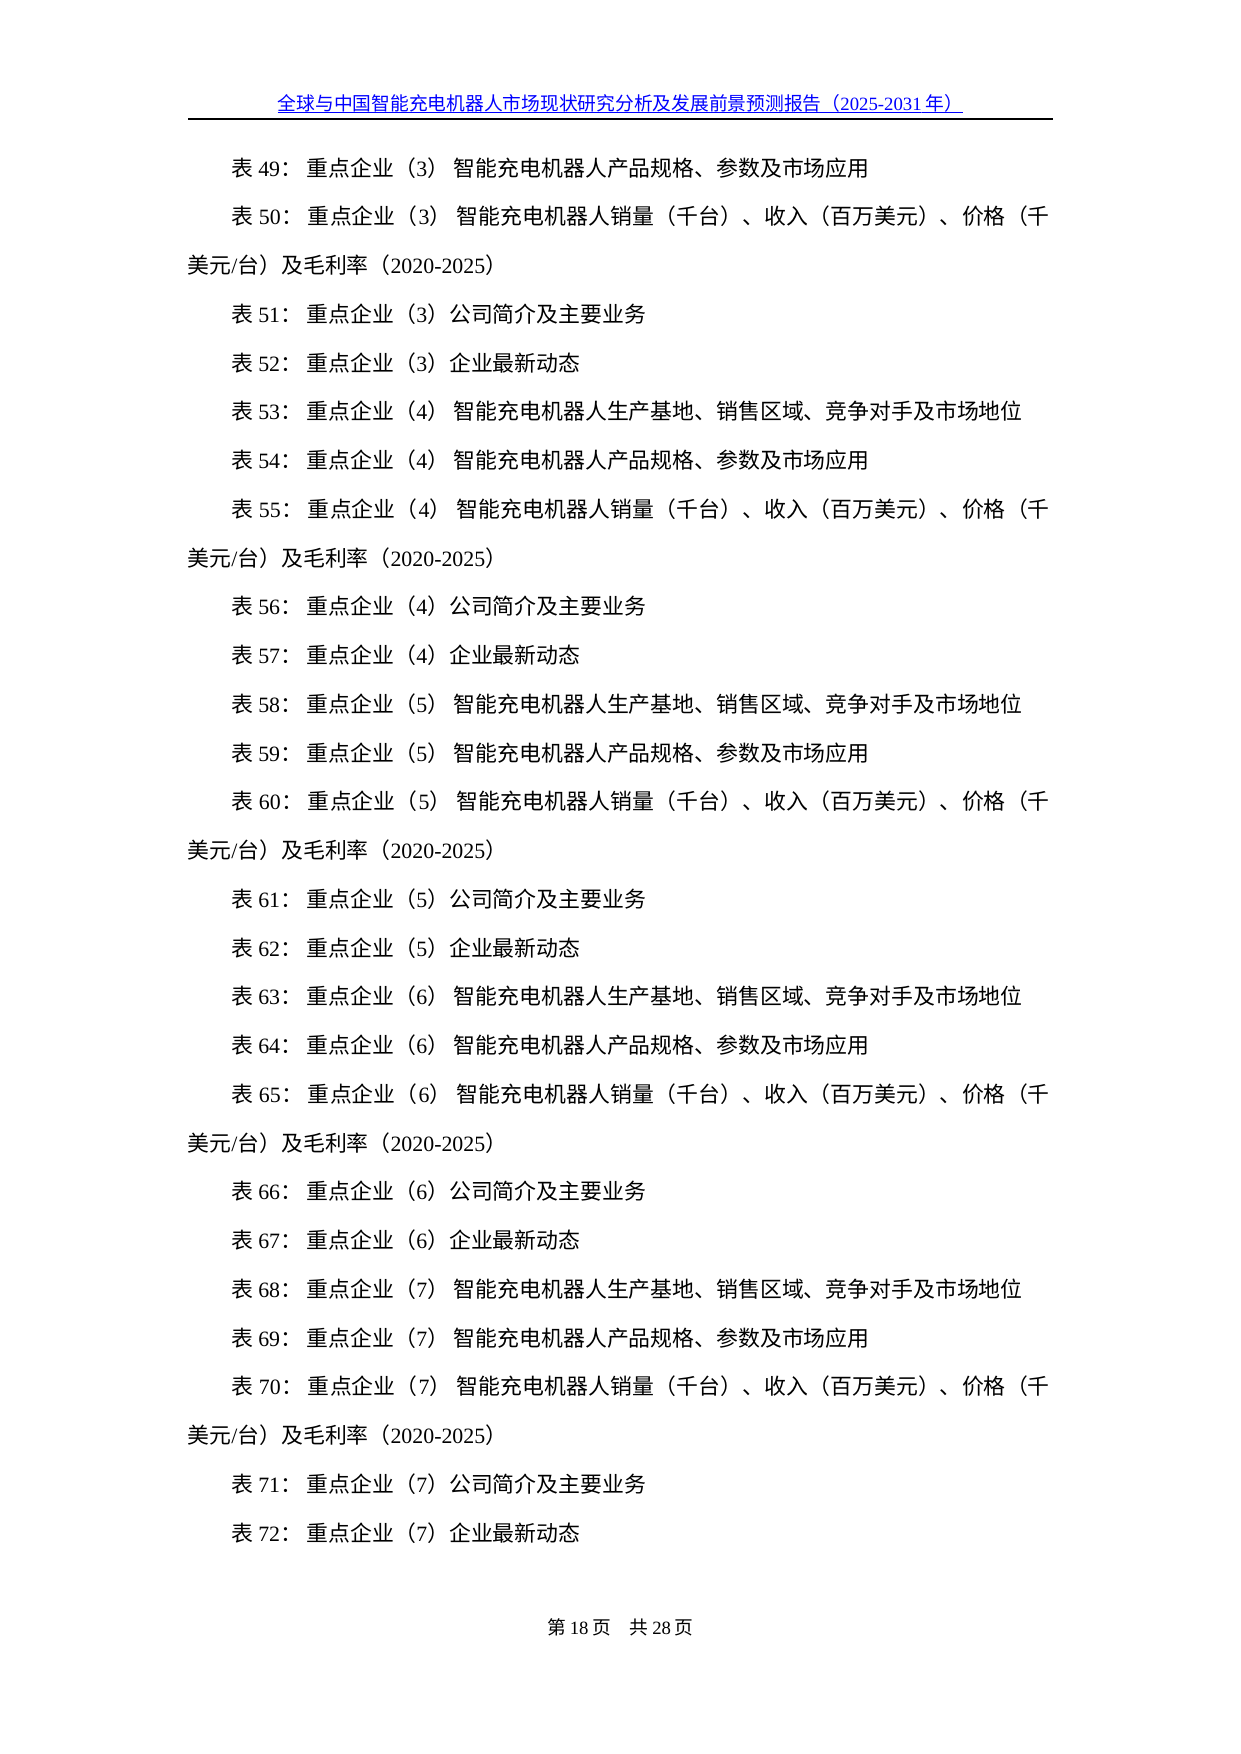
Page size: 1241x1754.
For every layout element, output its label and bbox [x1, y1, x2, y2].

text [187, 150, 1053, 1548]
